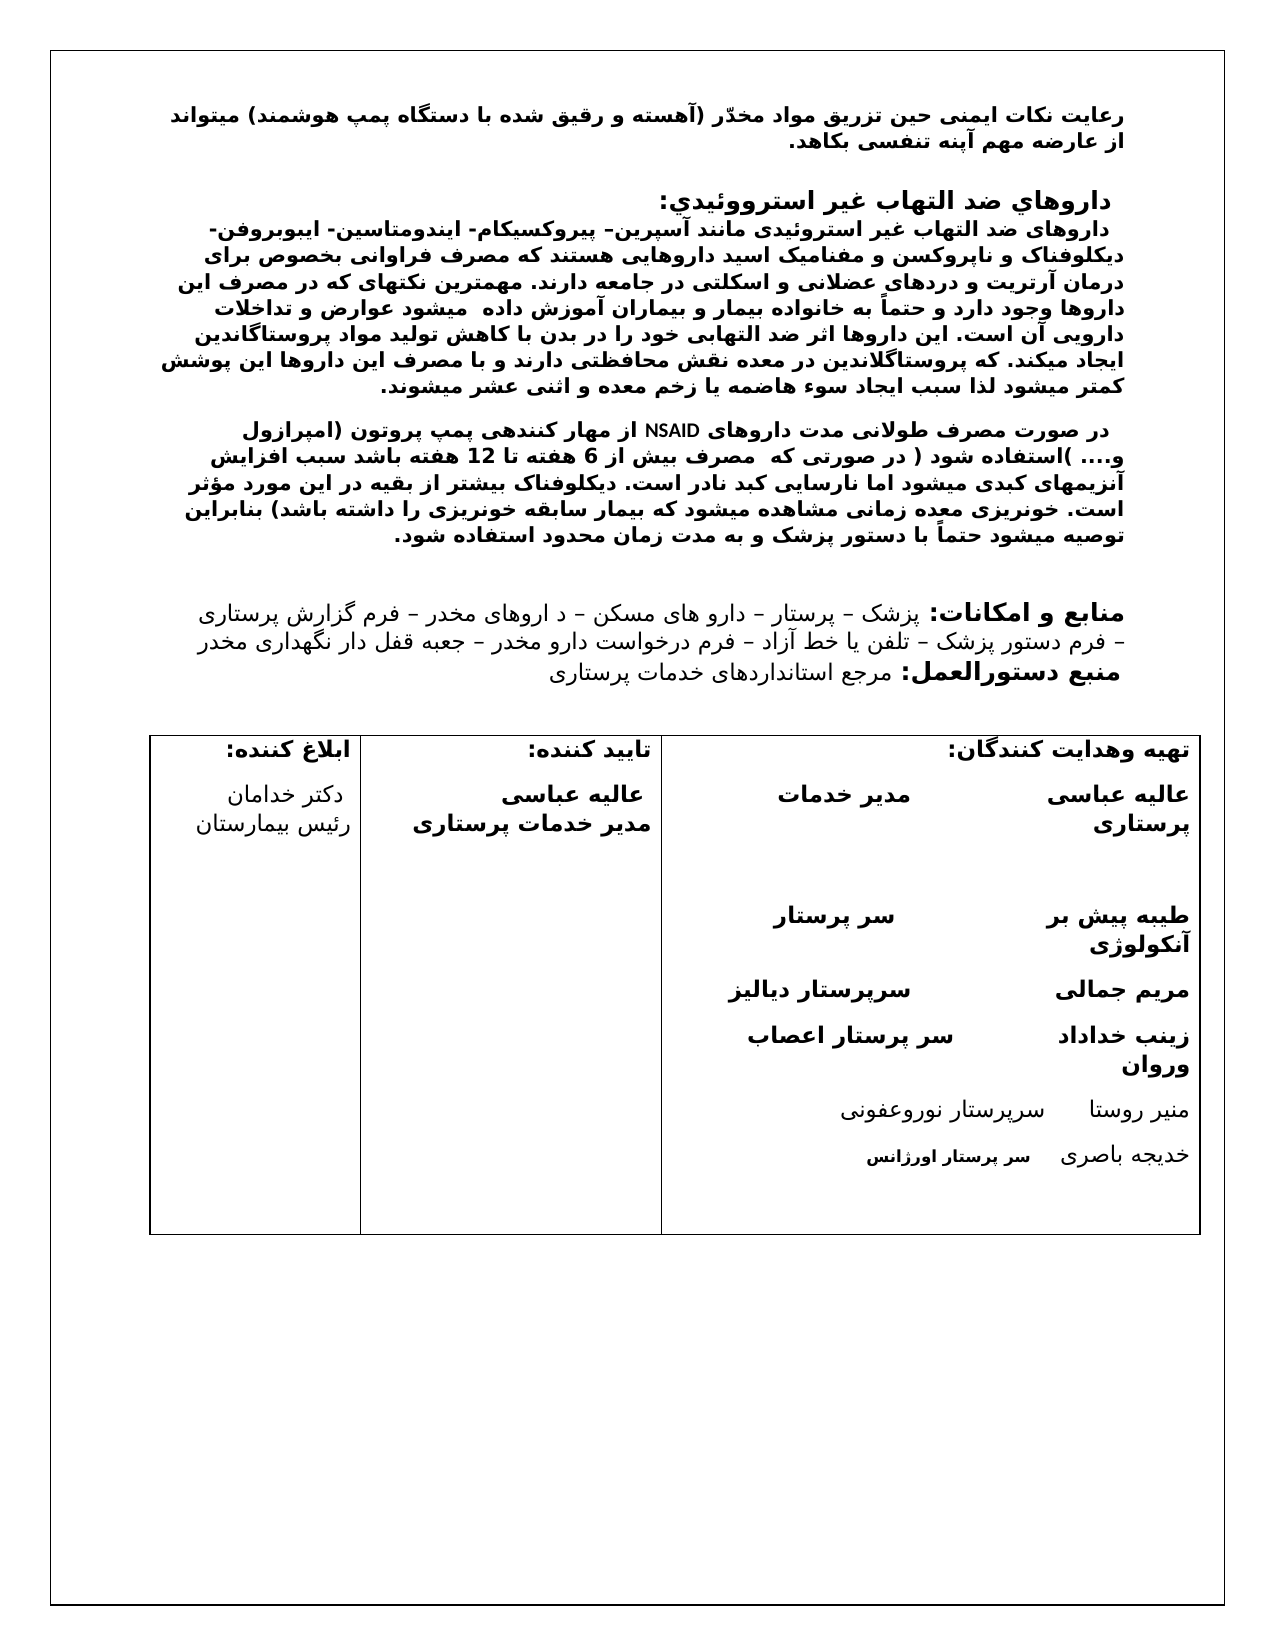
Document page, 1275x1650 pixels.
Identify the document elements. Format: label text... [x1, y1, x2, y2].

table_header تایید کننده: عالیه عباسی مدیر خدمات پرستاری [361, 736, 661, 1234]
text رعایت نکات ایمنی حین تزریق مواد مخدّر (آهسته و رقیق شده با دستگاه پمپ هوشمند) میتواند از عارضه مهم آپنه تنفسی بکاهد. [155, 103, 1125, 154]
text در صورت مصرف طولانی مدت داروهای NSAID از مهار کنندهی پمپ پروتون (امپرازول و.... )استفاده شود ( در صورتی که مصرف بیش از 6 هفته تا 12 هفته باشد سبب افزایش آنزیمهای کبدی میشود اما نارسایی کبد نادر است. دیکلوفناک بیشتر از بقیه در این مورد مؤثر است. خونریزی معده زمانی مشاهده میشود که بیمار سابقه خونریزی را داشته باشد) بنابراین توصیه میشود حتماً با دستور پزشک و به مدت زمان محدود استفاده شود. [148, 417, 1125, 547]
text داروهاي ضد التهاب غیر استرووئیدي: [150, 186, 1112, 215]
table_header ابلاغ کننده: دکتر خدامان رئیس بیمارستان [151, 736, 360, 1234]
table_header تهیه وهدایت کنندگان: عالیه عباسی مدیر خدمات پرستاری طیبه پیش بر سر پرستار آنکولوژی مریم جمالی سرپرستار دیالیز زینب خداداد سر پرستار اعصاب وروان منیر روستا سرپرستار نوروعفونی خدیجه باصری سر پرستار اورژانس [662, 736, 1199, 1234]
text منبع دستورالعمل: مرجع استانداردهای خدمات پرستاری [155, 657, 1121, 686]
text منابع و امکانات: پزشک – پرستار – دارو های مسکن – د اروهای مخدر – فرم گزارش پرستاری – فرم دستور پزشک – تلفن یا خط آزاد – فرم درخواست دارو مخدر – جعبه قفل دار نگهداری مخدر [193, 598, 1125, 655]
text داروهای ضد التهاب غیر استروئیدی مانند آسپرین– پیروکسیکام- ایندومتاسین- ایبوبروفن- دیکلوفناک و ناپروکسن و مفنامیک اسید داروهایی هستند که مصرف فراوانی بخصوص برای درمان آرتریت و دردهای عضلانی و اسکلتی در جامعه دارند. مهمترین نکتهای که در مصرف این داروها وجود دارد و حتماً به خانواده بیمار و بیماران آموزش داده میشود عوارض و تداخلات دارویی آن است. این داروها اثر ضد التهابی خود را در بدن با کاهش تولید مواد پروستاگاندین ایجاد میکند. که پروستاگلاندین در معده نقش محافظتی دارند و با مصرف این داروها این پوشش کمتر میشود لذا سبب ایجاد سوء هاضمه یا زخم معده و اثنی عشر میشوند. [148, 217, 1125, 398]
